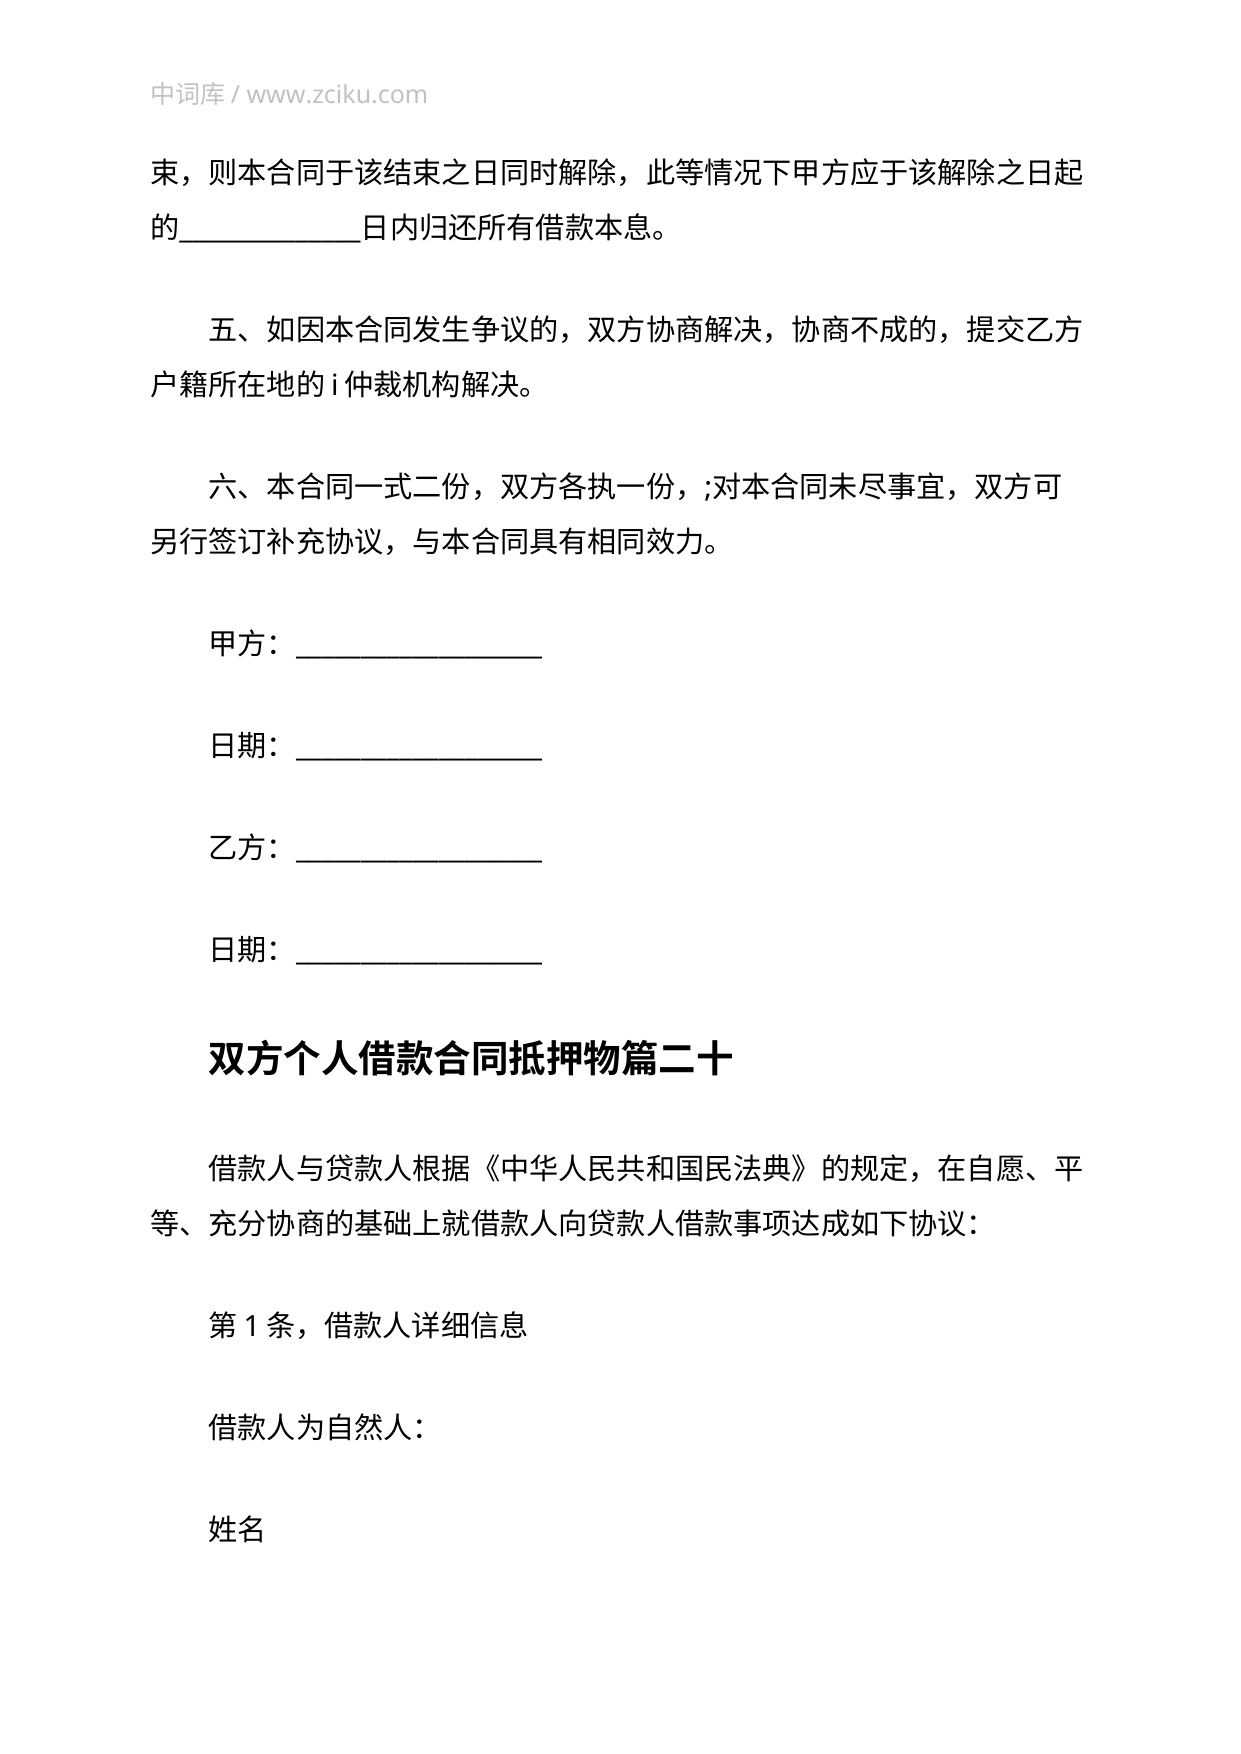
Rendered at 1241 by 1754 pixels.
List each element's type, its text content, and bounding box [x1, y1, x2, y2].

text 第1条，借款人详细信息 [150, 1302, 1090, 1345]
text 借款人与贷款人根据《中华人民共和国民法典》的规定，在自愿、平等、充分协商的基础上就借款人向贷款人借款事项达成如下协议： [150, 1146, 1090, 1243]
text 六、本合同一式二份，双方各执一份，;对本合同未尽事宜，双方可另行签订补充协议，与本合同具有相同效力。 [150, 464, 1090, 561]
text 借款人为自然人： [150, 1404, 1090, 1447]
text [150, 150, 1090, 247]
text 乙方：___________________ [150, 824, 1090, 867]
text 双方个人借款合同抵押物篇二十 [150, 1028, 1090, 1083]
text 日期：___________________ [150, 722, 1090, 765]
text 甲方：___________________ [150, 621, 1090, 663]
text 日期：___________________ [150, 926, 1090, 969]
text 姓名 [150, 1506, 1090, 1548]
text 五、如因本合同发生争议的，双方协商解决，协商不成的，提交乙方户籍所在地的i仲裁机构解决。 [150, 307, 1090, 404]
